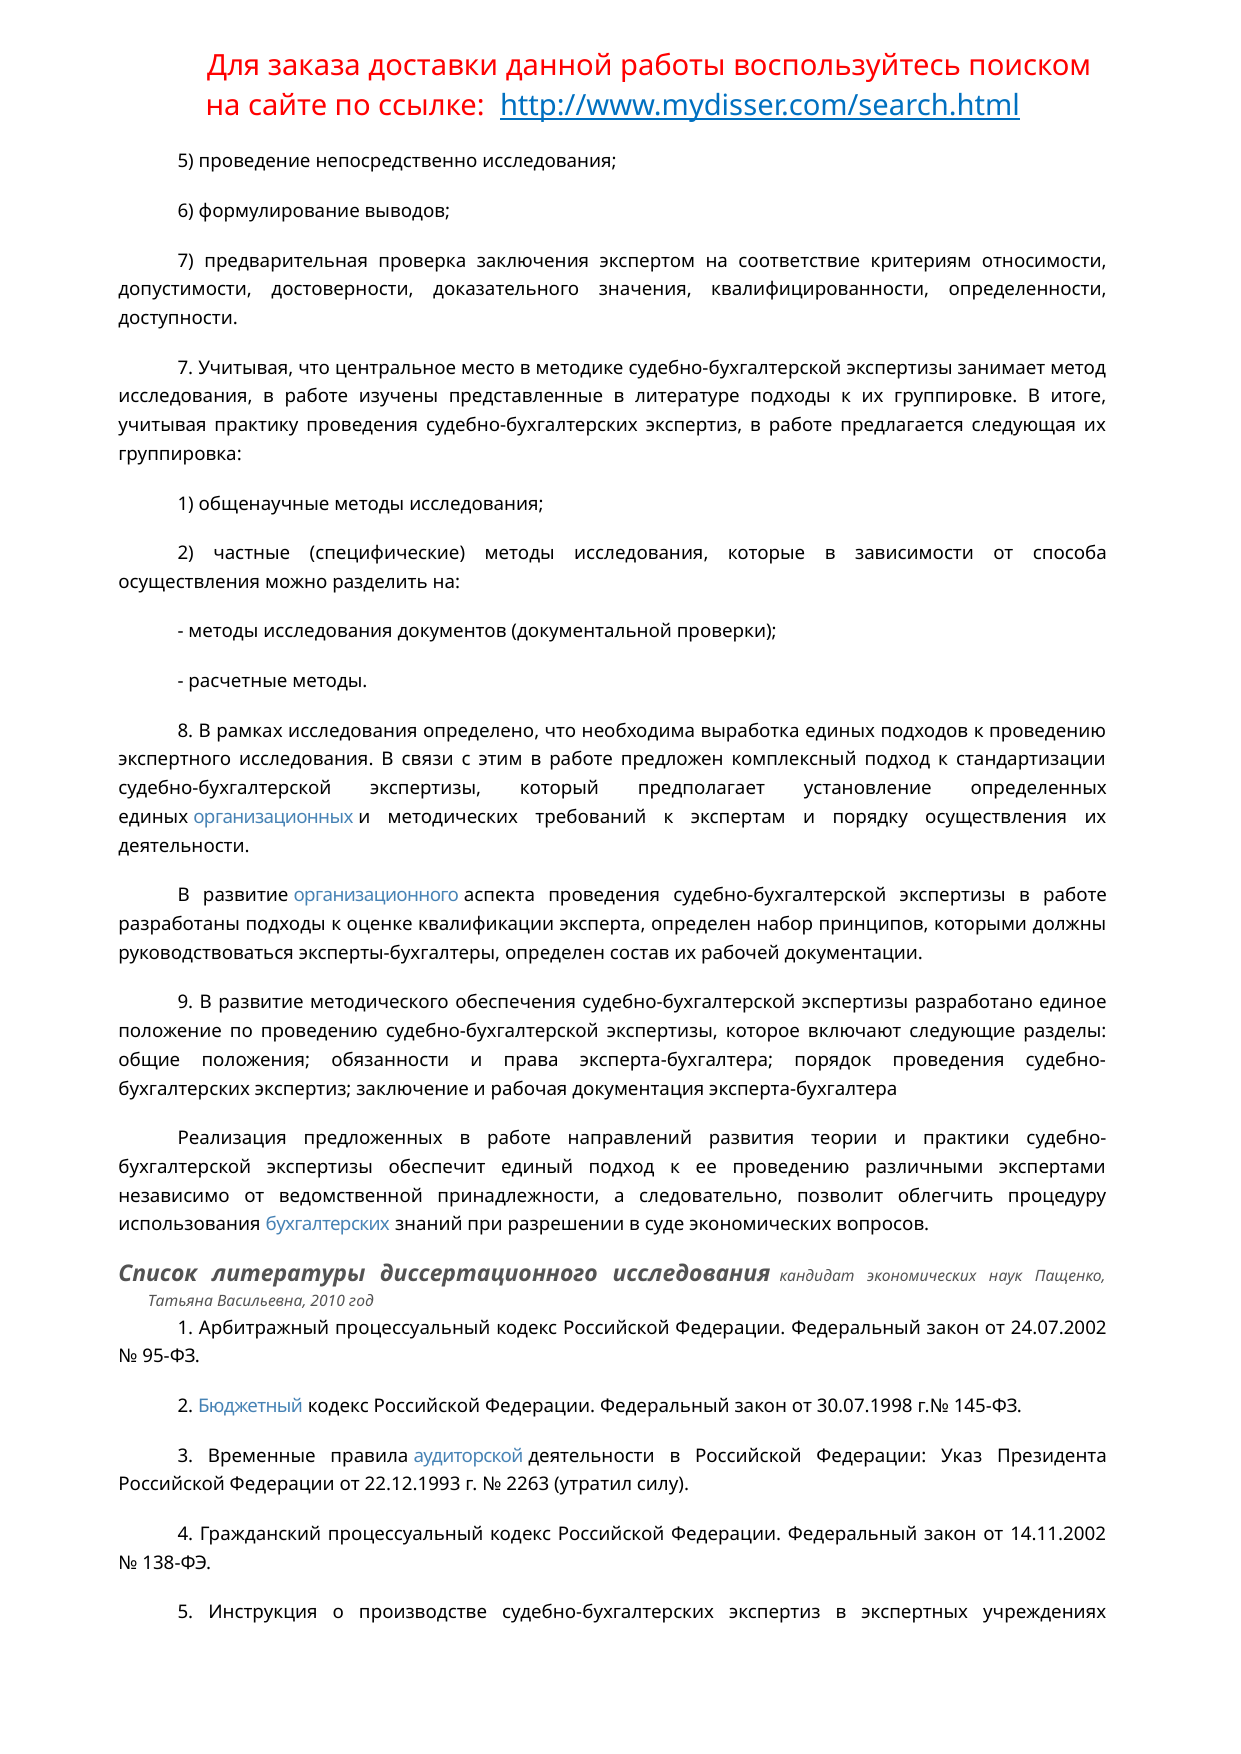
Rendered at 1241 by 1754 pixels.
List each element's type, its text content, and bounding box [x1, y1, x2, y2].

subtitle Список литературы диссертационного исследования кандидат экономических наук Пащенко, Татьяна Васильевна, 2010 год [118, 1257, 1107, 1311]
